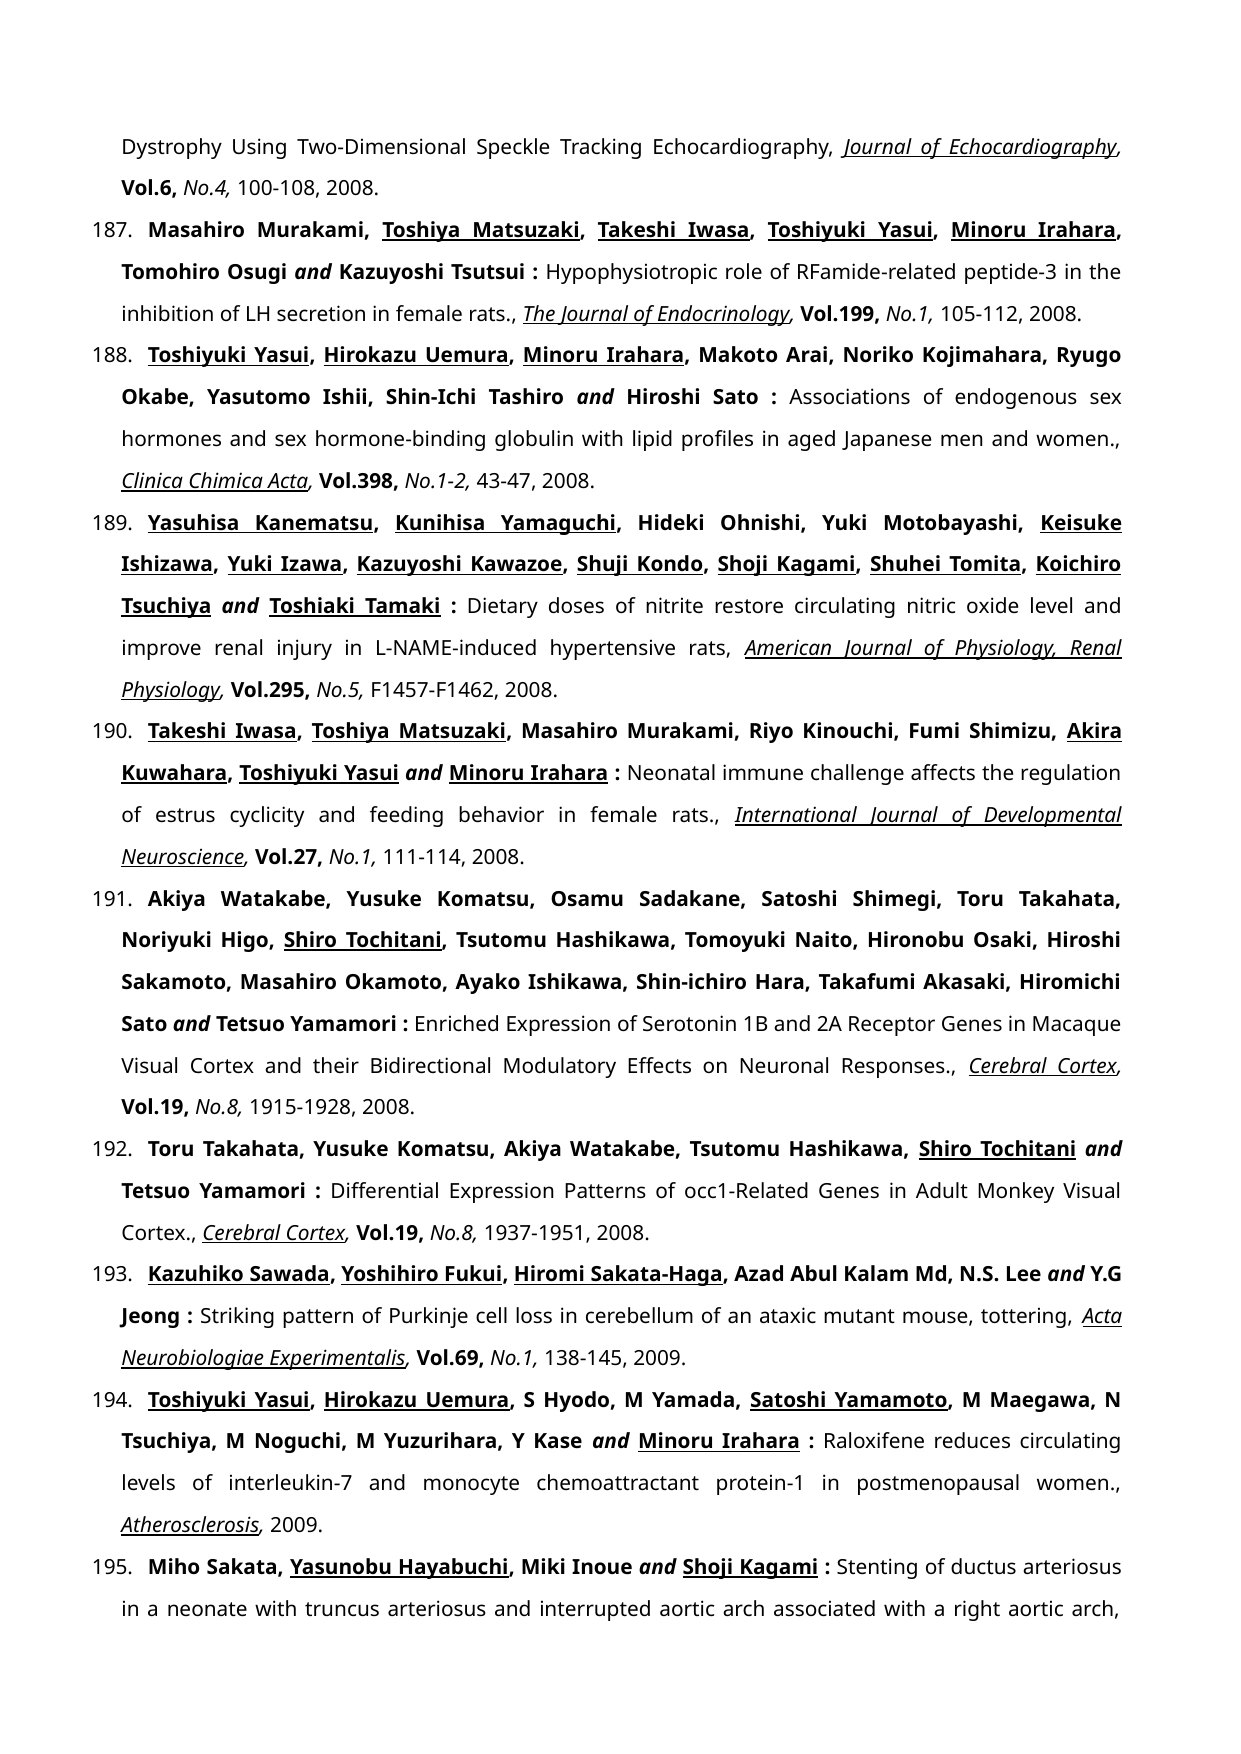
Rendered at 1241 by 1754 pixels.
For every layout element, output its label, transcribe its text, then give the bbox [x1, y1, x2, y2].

list Takeshi Iwasa, Toshiya Matsuzaki, Masahiro Murakami, Riyo Kinouchi, Fumi Shimizu, Akira Kuwahara, Toshiyuki Yasui and Minoru Irahara : Neonatal immune challenge affects the regulation of estrus cyclicity and feeding behavior in female rats., International Journal of Developmental Neuroscience, Vol.27, No.1, 111-114, 2008. [92, 710, 1122, 877]
list Kazuhiko Sawada, Yoshihiro Fukui, Hiromi Sakata-Haga, Azad Abul Kalam Md, N.S. Lee and Y.G Jeong : Striking pattern of Purkinje cell loss in cerebellum of an ataxic mutant mouse, tottering, Acta Neurobiologiae Experimentalis, Vol.69, No.1, 138-145, 2009. [92, 1253, 1122, 1378]
list Toru Takahata, Yusuke Komatsu, Akiya Watakabe, Tsutomu Hashikawa, Shiro Tochitani and Tetsuo Yamamori : Differential Expression Patterns of occ1-Related Genes in Adult Monkey Visual Cortex., Cerebral Cortex, Vol.19, No.8, 1937-1951, 2008. [92, 1128, 1122, 1253]
list Akiya Watakabe, Yusuke Komatsu, Osamu Sadakane, Satoshi Shimegi, Toru Takahata, Noriyuki Higo, Shiro Tochitani, Tsutomu Hashikawa, Tomoyuki Naito, Hironobu Osaki, Hiroshi Sakamoto, Masahiro Okamoto, Ayako Ishikawa, Shin-ichiro Hara, Takafumi Akasaki, Hiromichi Sato and Tetsuo Yamamori : Enriched Expression of Serotonin 1B and 2A Receptor Genes in Macaque Visual Cortex and their Bidirectional Modulatory Effects on Neuronal Responses., Cerebral Cortex, Vol.19, No.8, 1915-1928, 2008. [92, 877, 1122, 1128]
list Toshiyuki Yasui, Hirokazu Uemura, S Hyodo, M Yamada, Satoshi Yamamoto, M Maegawa, N Tsuchiya, M Noguchi, M Yuzurihara, Y Kase and Minoru Irahara : Raloxifene reduces circulating levels of interleukin-7 and monocyte chemoattractant protein-1 in postmenopausal women., Atherosclerosis, 2009. [92, 1378, 1122, 1545]
list Masahiro Murakami, Toshiya Matsuzaki, Takeshi Iwasa, Toshiyuki Yasui, Minoru Irahara, Tomohiro Osugi and Kazuyoshi Tsutsui : Hypophysiotropic role of RFamide-related peptide-3 in the inhibition of LH secretion in female rats., The Journal of Endocrinology, Vol.199, No.1, 105-112, 2008. [92, 209, 1122, 334]
list Toshiyuki Yasui, Hirokazu Uemura, Minoru Irahara, Makoto Arai, Noriko Kojimahara, Ryugo Okabe, Yasutomo Ishii, Shin-Ichi Tashiro and Hiroshi Sato : Associations of endogenous sex hormones and sex hormone-binding globulin with lipid profiles in aged Japanese men and women., Clinica Chimica Acta, Vol.398, No.1-2, 43-47, 2008. [92, 334, 1122, 501]
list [92, 1545, 1122, 1629]
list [92, 125, 1122, 209]
list Yasuhisa Kanematsu, Kunihisa Yamaguchi, Hideki Ohnishi, Yuki Motobayashi, Keisuke Ishizawa, Yuki Izawa, Kazuyoshi Kawazoe, Shuji Kondo, Shoji Kagami, Shuhei Tomita, Koichiro Tsuchiya and Toshiaki Tamaki : Dietary doses of nitrite restore circulating nitric oxide level and improve renal injury in L-NAME-induced hypertensive rats, American Journal of Physiology, Renal Physiology, Vol.295, No.5, F1457-F1462, 2008. [92, 501, 1122, 710]
